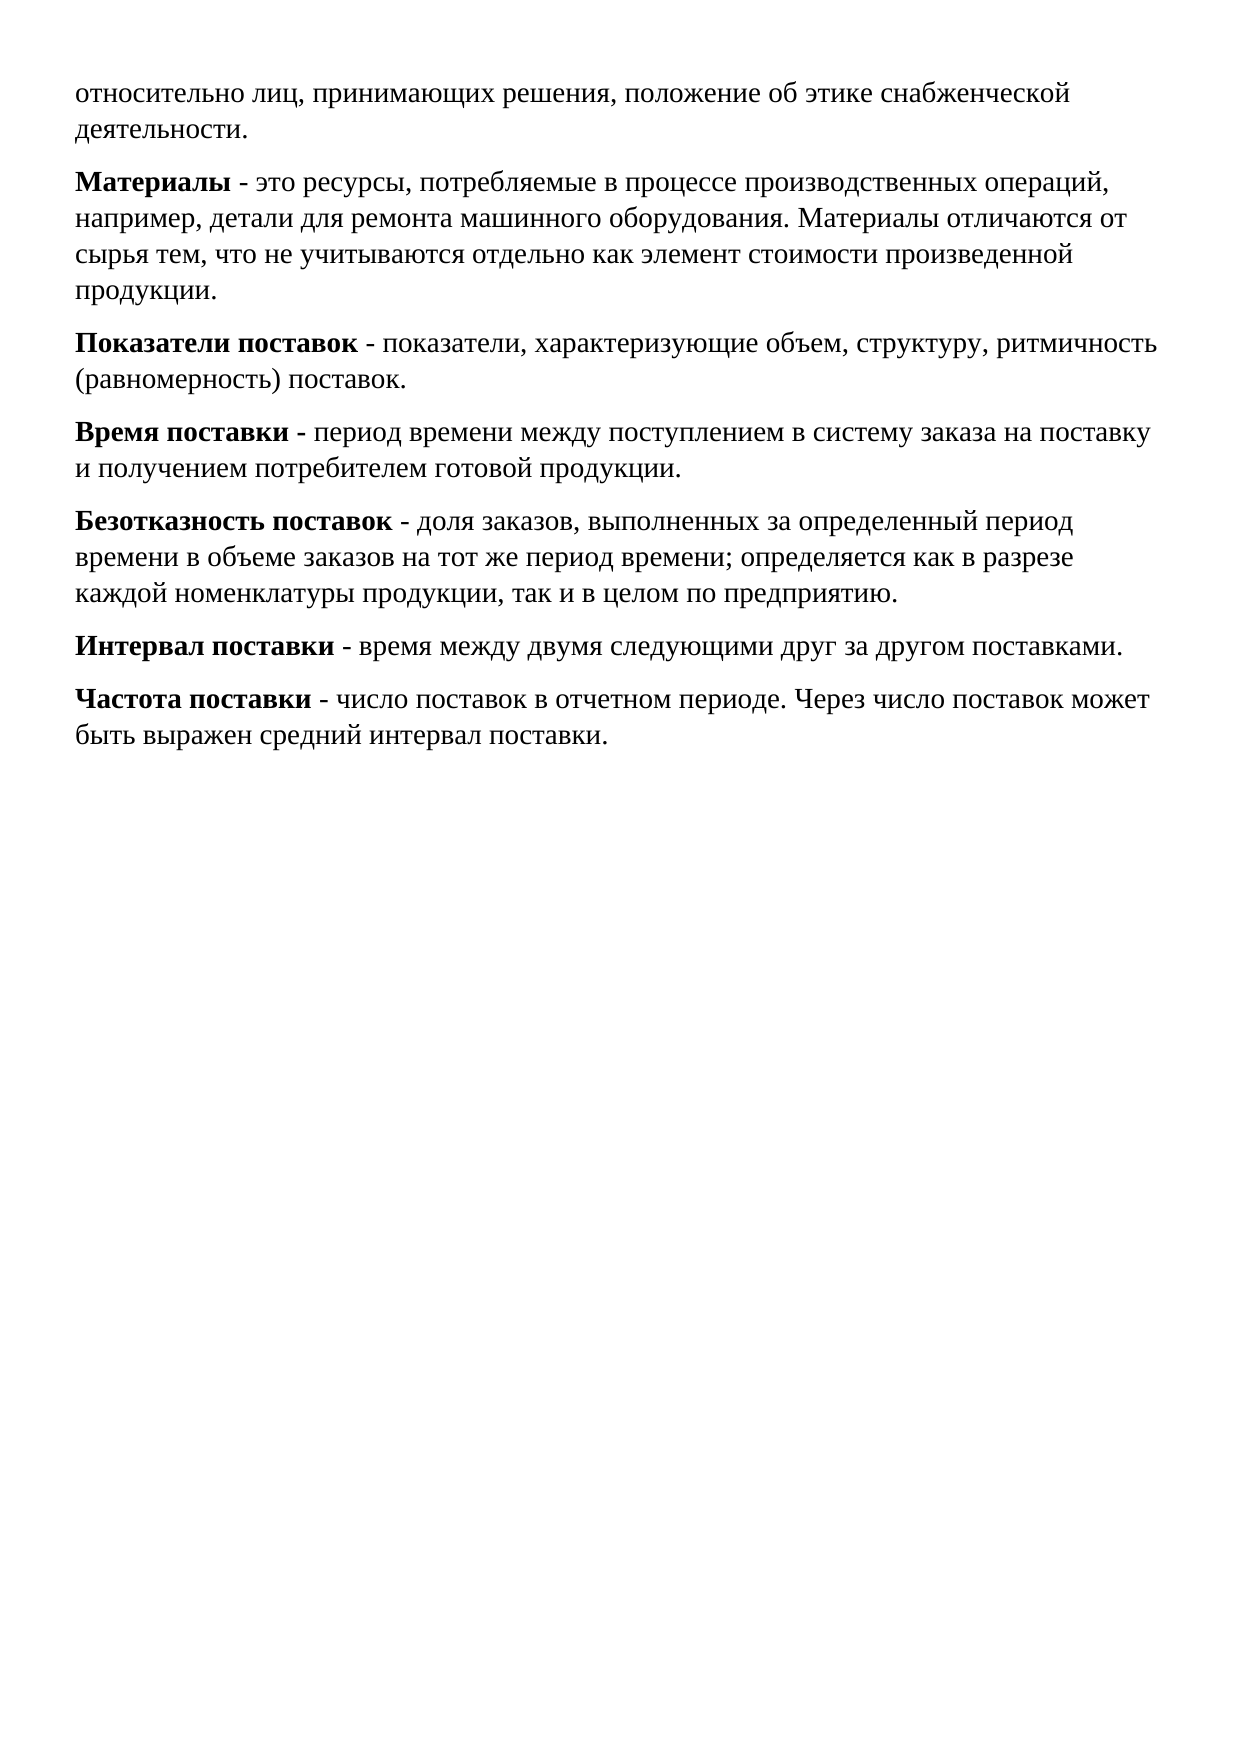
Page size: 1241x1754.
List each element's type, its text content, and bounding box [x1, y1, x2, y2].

text Интервал поставки - время между двумя следующими друг за другом поставками. [75, 628, 1165, 662]
text Показатели поставок - показатели, характеризующие объем, структуру, ритмичность (равномерность) поставок. [75, 325, 1165, 395]
text Время поставки - период времени между поступлением в систему заказа на поставку и получением потребителем готовой продукции. [75, 414, 1165, 484]
text Безотказность поставок - доля заказов, выполненных за определенный период времени в объеме заказов на тот же период времени; определяется как в разрезе каждой номенклатуры продукции, так и в целом по предприятию. [75, 503, 1165, 609]
text Материалы - это ресурсы, потребляемые в процессе производственных операций, например, детали для ремонта машинного оборудования. Материалы отличаются от сырья тем, что не учитываются отдельно как элемент стоимости произведенной продукции. [75, 164, 1165, 306]
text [75, 75, 1165, 145]
text Частота поставки - число поставок в отчетном периоде. Через число поставок может быть выражен средний интервал поставки. [75, 681, 1165, 751]
